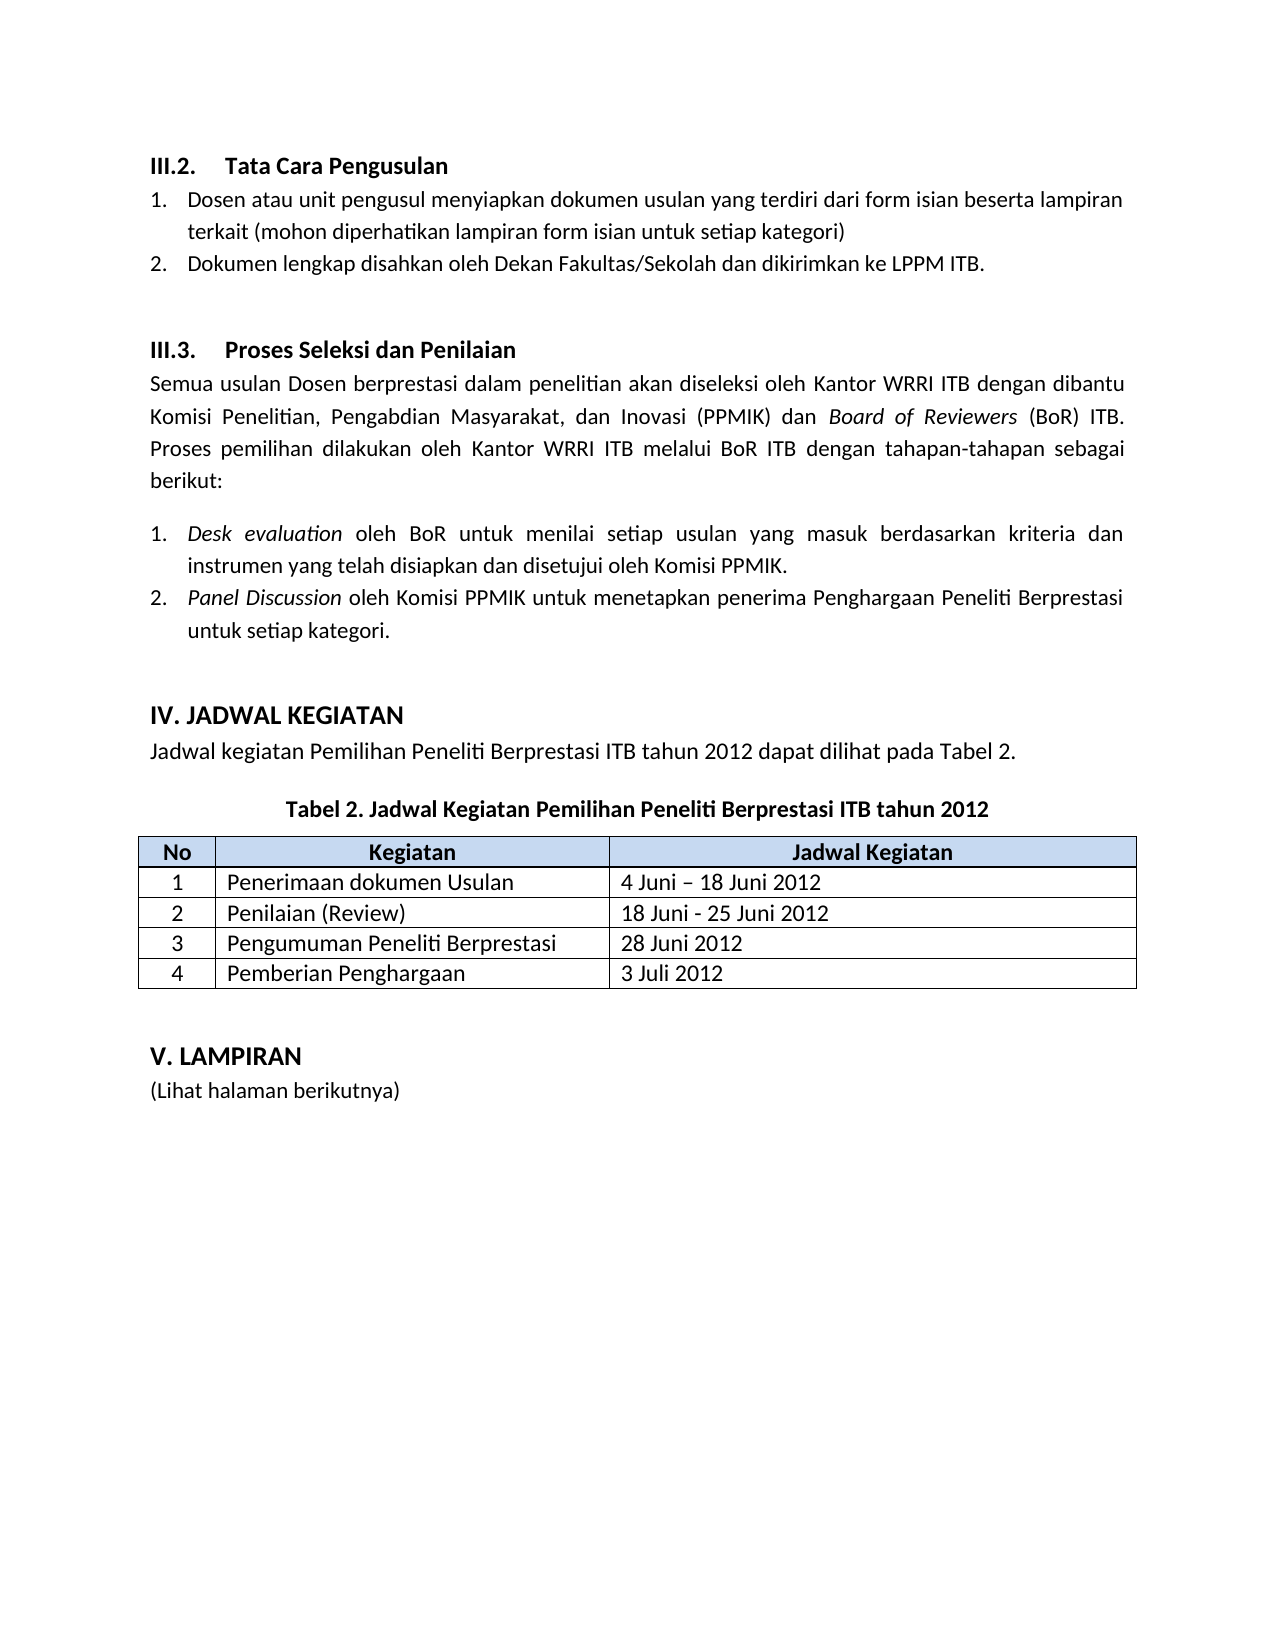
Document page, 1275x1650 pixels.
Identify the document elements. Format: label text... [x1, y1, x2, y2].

table_cell 2 [139, 898, 215, 927]
table_cell 3 Juli 2012 [610, 959, 1136, 988]
list Dosen atau unit pengusul menyiapkan dokumen usulan yang terdiri dari form isian beserta lampiran terkait (mohon diperhatikan lampiran form isian untuk setiap kategori) [150, 185, 1125, 245]
text Tabel 2. Jadwal Kegiatan Pemilihan Peneliti Berprestasi ITB tahun 2012 [150, 794, 1125, 824]
table_header No [139, 837, 215, 866]
table_cell 18 Juni - 25 Juni 2012 [610, 898, 1136, 927]
text (Lihat halaman berikutnya) [150, 1077, 1125, 1105]
table_cell 1 [139, 868, 215, 897]
list Dokumen lengkap disahkan oleh Dekan Fakultas/Sekolah dan dikirimkan ke LPPM ITB. [150, 249, 1125, 277]
table_cell 28 Juni 2012 [610, 928, 1136, 957]
table_cell 4 [139, 959, 215, 988]
table_cell Pengumuman Peneliti Berprestasi [216, 928, 609, 957]
table_cell Penerimaan dokumen Usulan [216, 868, 609, 897]
table_header Jadwal Kegiatan [610, 837, 1136, 866]
list Panel Discussion oleh Komisi PPMIK untuk menetapkan penerima Penghargaan Peneliti Berprestasi untuk setiap kategori. [150, 583, 1125, 644]
list Desk evaluation oleh BoR untuk menilai setiap usulan yang masuk berdasarkan kriteria dan instrumen yang telah disiapkan dan disetujui oleh Komisi PPMIK. [150, 519, 1125, 579]
subtitle IV. JADWAL KEGIATAN [150, 698, 1125, 731]
subtitle III.3. Proses Seleksi dan Penilaian [150, 334, 1125, 365]
table_cell Penilaian (Review) [216, 898, 609, 927]
table_cell Pemberian Penghargaan [216, 959, 609, 988]
table_cell 4 Juni – 18 Juni 2012 [610, 868, 1136, 897]
table_cell 3 [139, 928, 215, 957]
text Jadwal kegiatan Pemilihan Peneliti Berprestasi ITB tahun 2012 dapat dilihat pada Tabel 2. [150, 736, 1125, 765]
text Semua usulan Dosen berprestasi dalam penelitian akan diseleksi oleh Kantor WRRI ITB dengan dibantu Komisi Penelitian, Pengabdian Masyarakat, dan Inovasi (PPMIK) dan Board of Reviewers (BoR) ITB. Proses pemilihan dilakukan oleh Kantor WRRI ITB melalui BoR ITB dengan tahapan-tahapan sebagai berikut: [150, 369, 1125, 494]
subtitle V. LAMPIRAN [150, 1039, 1125, 1072]
subtitle III.2. Tata Cara Pengusulan [150, 150, 1125, 181]
table_header Kegiatan [216, 837, 609, 866]
